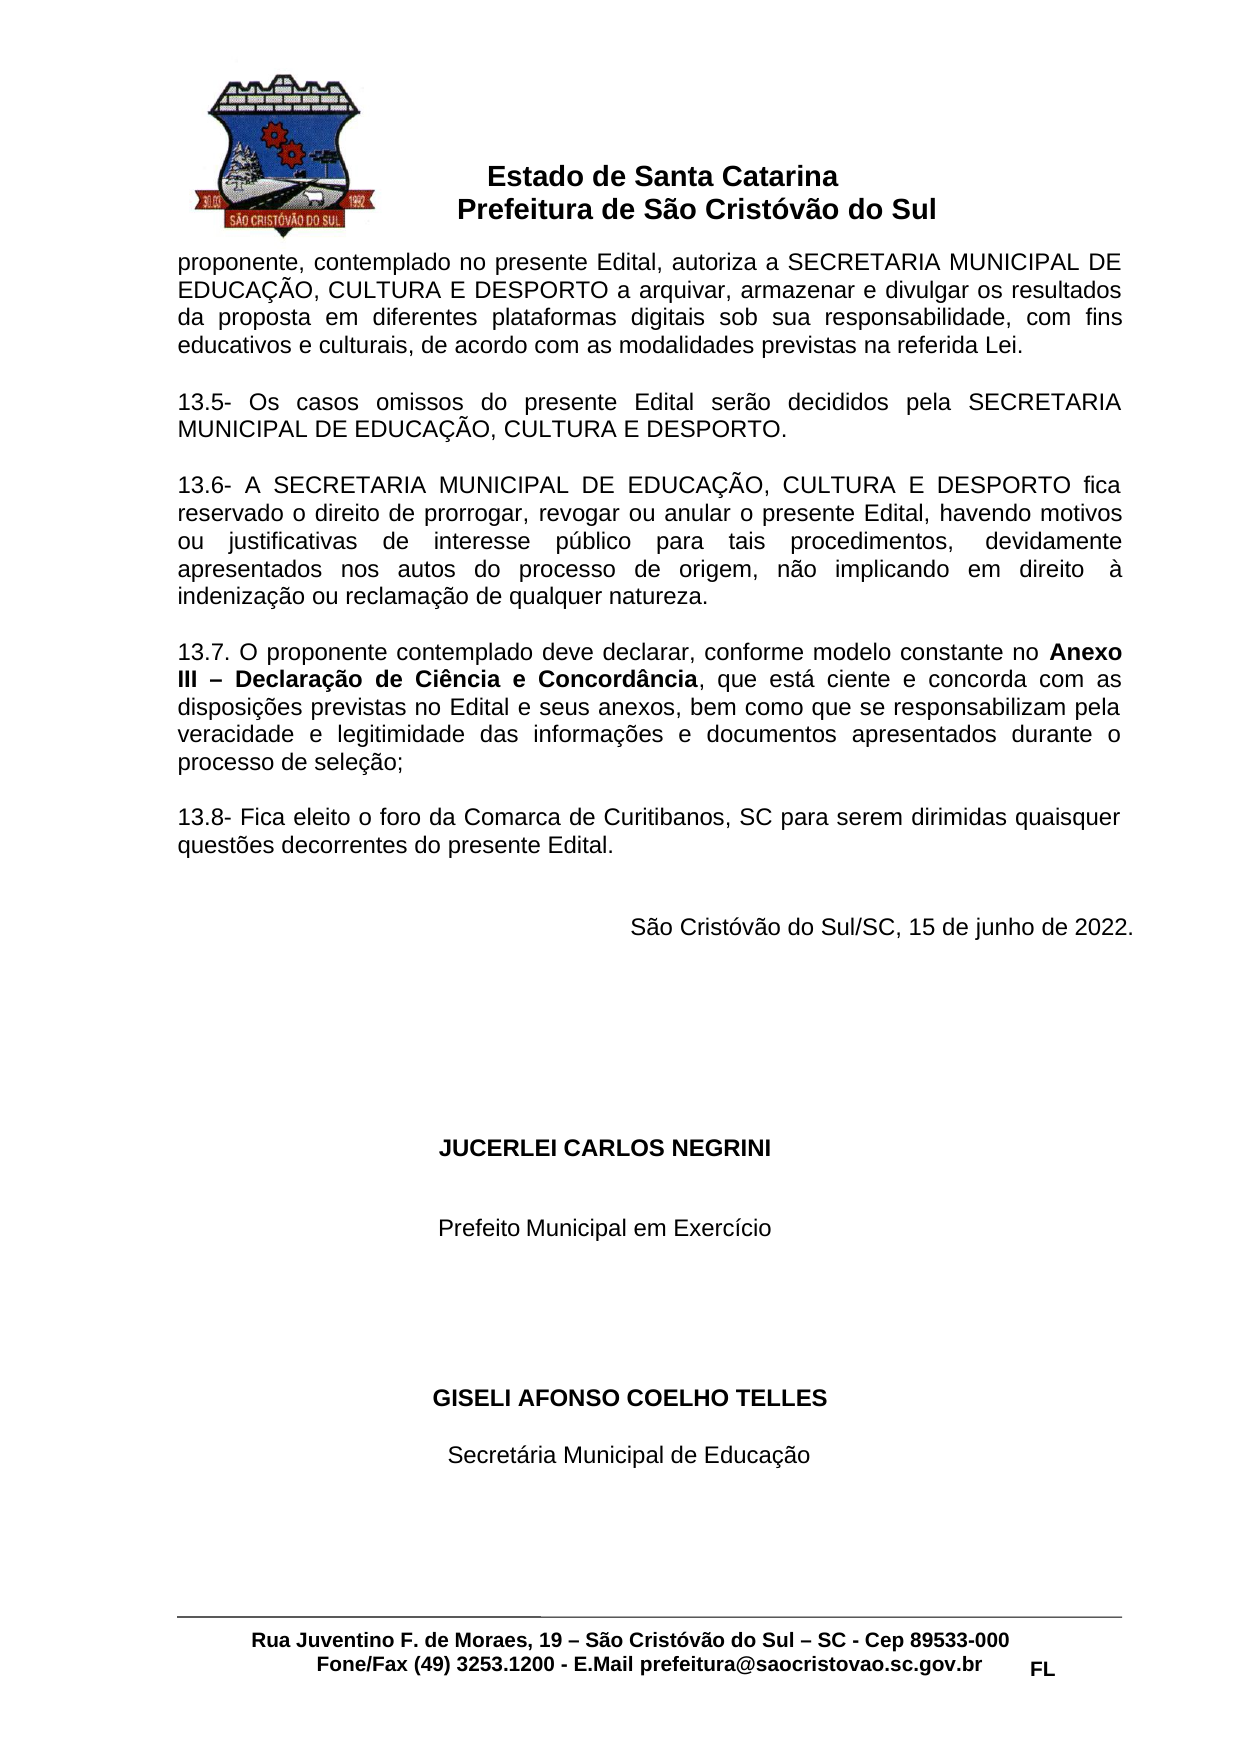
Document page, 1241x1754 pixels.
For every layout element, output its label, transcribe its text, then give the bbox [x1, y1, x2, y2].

text GISELI AFONSO COELHO TELLES [432, 1384, 860, 1412]
text 13.5- Os casos omissos do presente Edital serão decididos pela SECRETARIA MUNICIPAL DE EDUCAÇÃO, CULTURA E DESPORTO. [177, 388, 1122, 443]
picture [189, 56, 382, 248]
text reservado o direito de prorrogar, revogar ou anular o presente Edital, havendo motivos ou justificativas de interesse público para tais procedimentos, devidamente apresentados nos autos do processo de origem, não implicando em direito à indenização ou reclamação de qualquer natureza. [177, 499, 1123, 610]
text São Cristóvão do Sul/SC, 15 de junho de 2022. [177, 913, 1134, 941]
text 13.8- Fica eleito o foro da Comarca de Curitibanos, SC para serem dirimidas quaisquer questões decorrentes do presente Edital. [177, 803, 1122, 858]
text Prefeito Municipal em Exercício [432, 1214, 777, 1242]
text JUCERLEI CARLOS NEGRINI [432, 1134, 777, 1162]
text 13.7. O proponente contemplado deve declarar, conforme modelo constante no Anexo III – Declaração de Ciência e Concordância, que está ciente e concorda com as disposições previstas no Edital e seus anexos, bem como que se responsabilizam pela veracidade e legitimidade das informações e documentos apresentados durante o processo de seleção; [177, 637, 1122, 775]
text 13.6- A SECRETARIA MUNICIPAL DE EDUCAÇÃO, CULTURA E DESPORTO fica [177, 472, 1134, 499]
text Secretária Municipal de Educação [447, 1441, 860, 1468]
